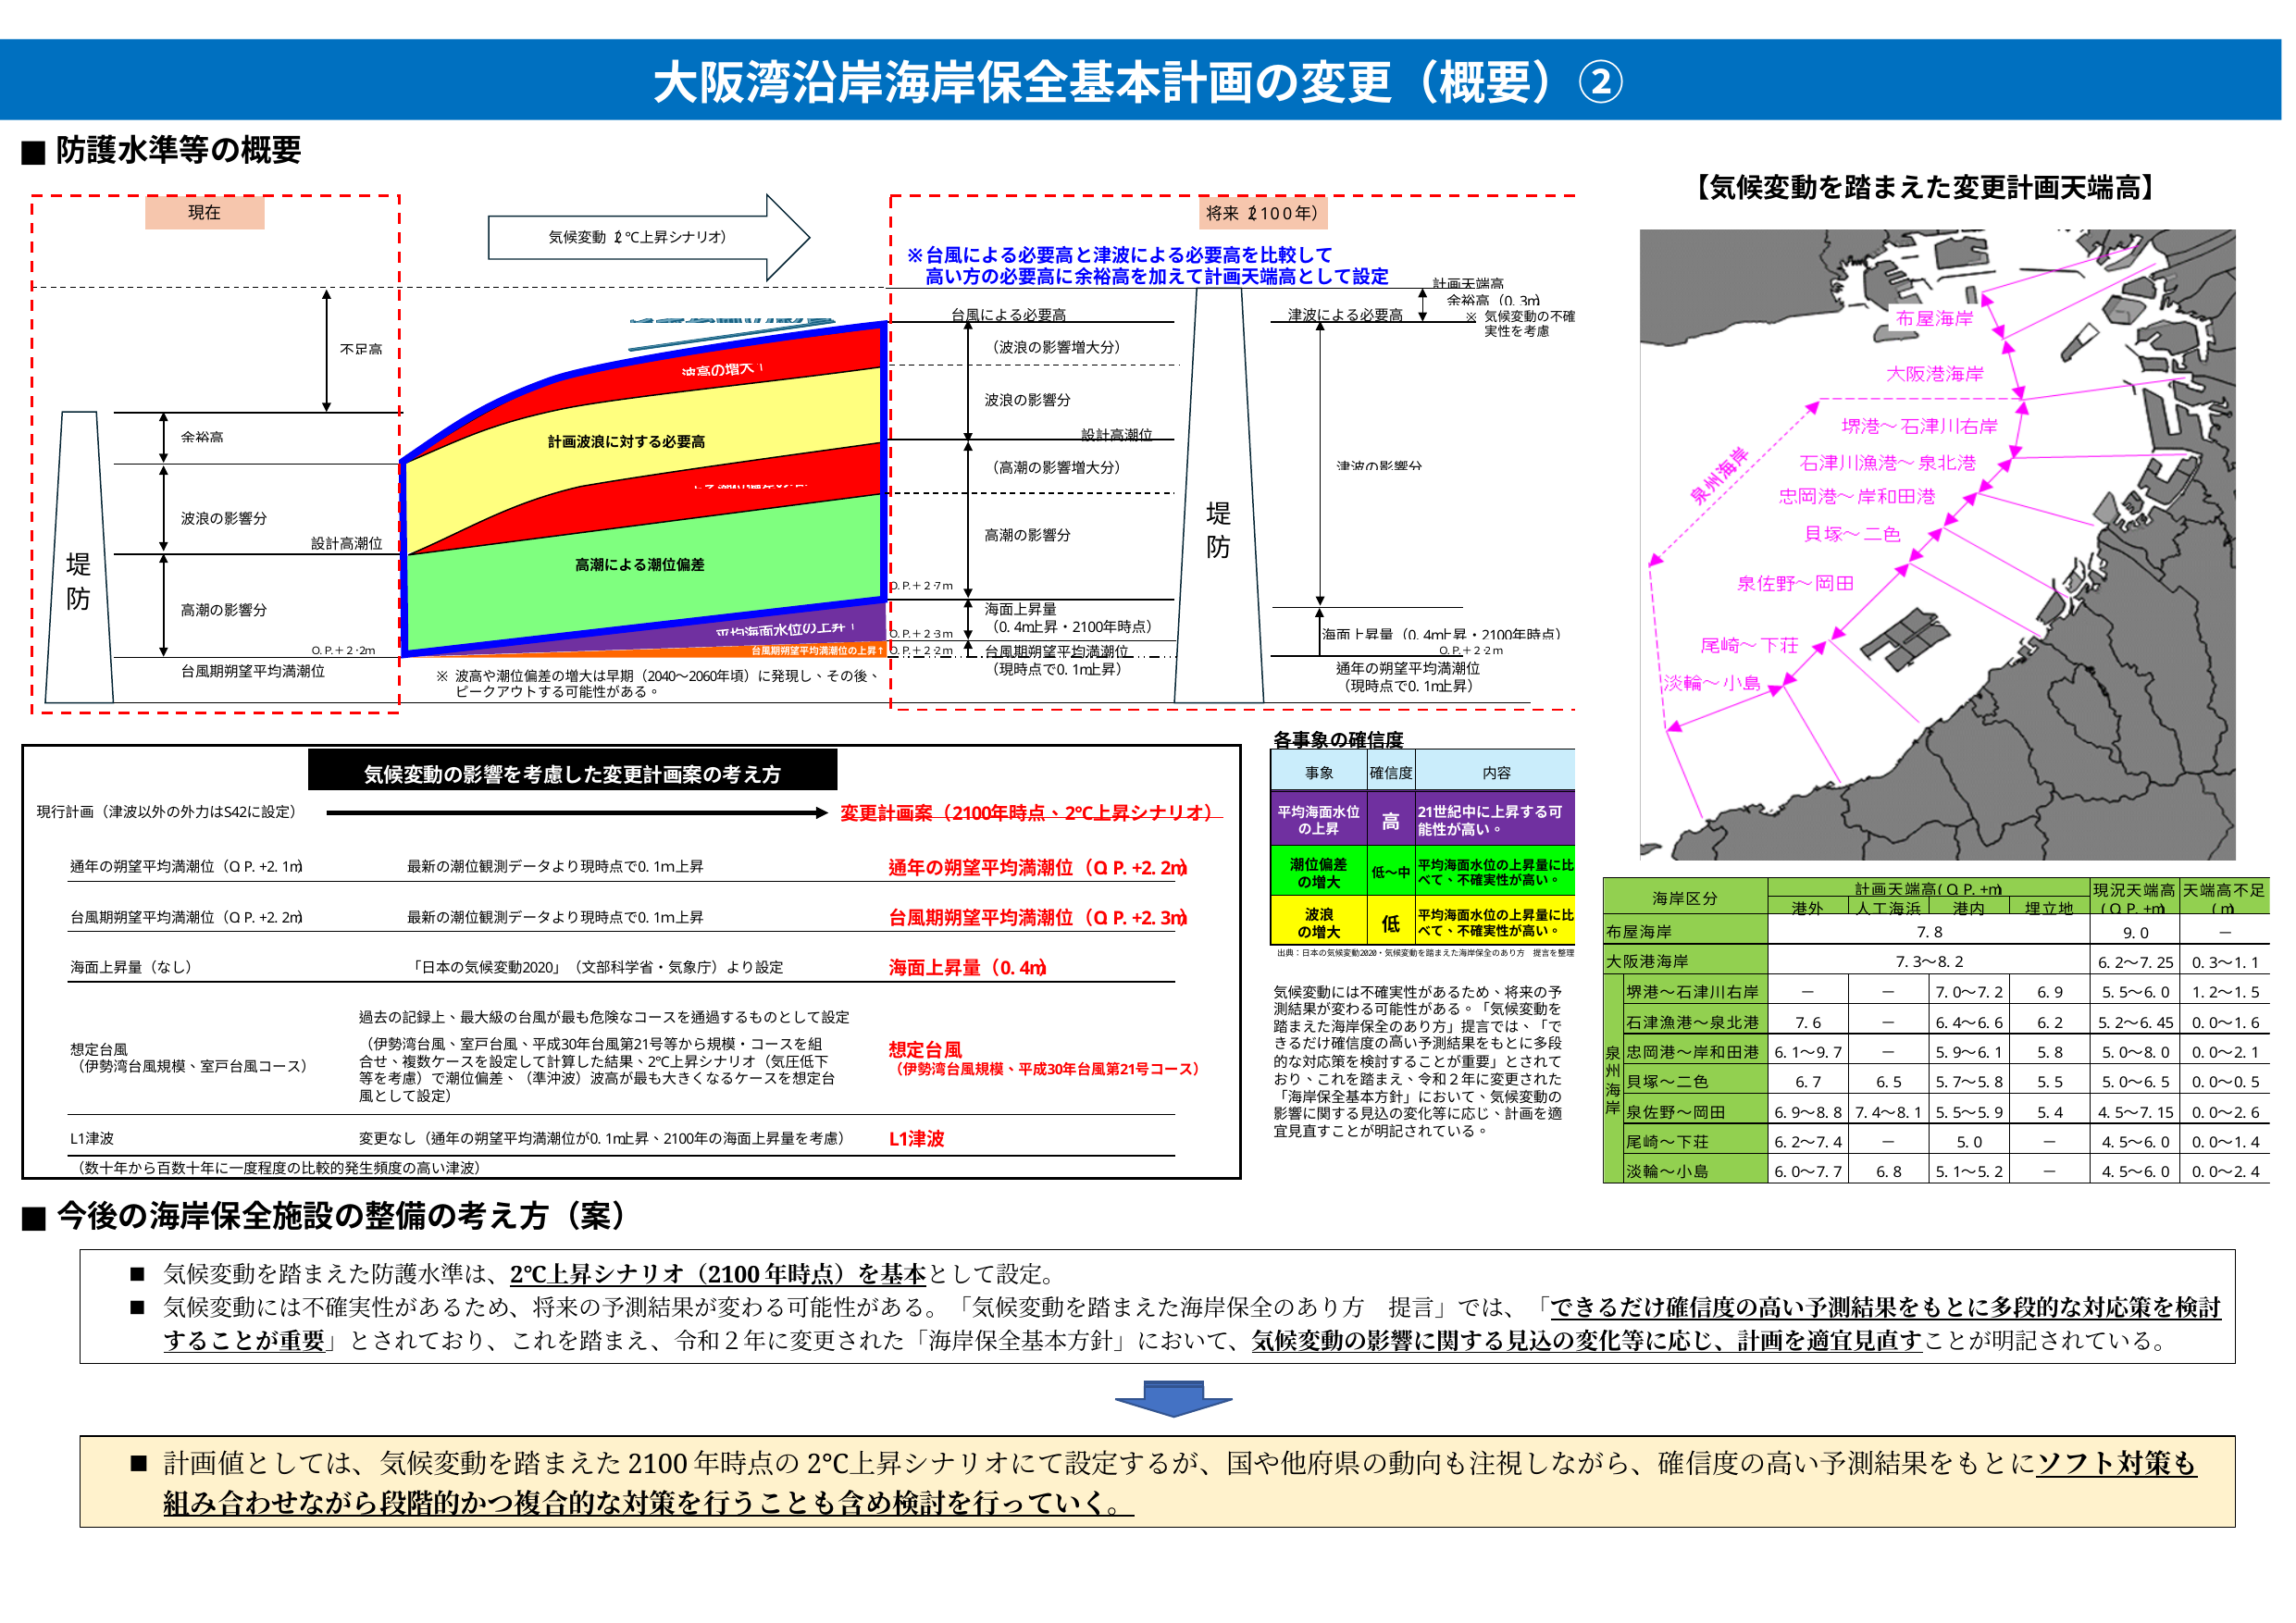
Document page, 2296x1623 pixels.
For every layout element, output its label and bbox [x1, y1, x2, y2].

picture [1633, 229, 2237, 861]
